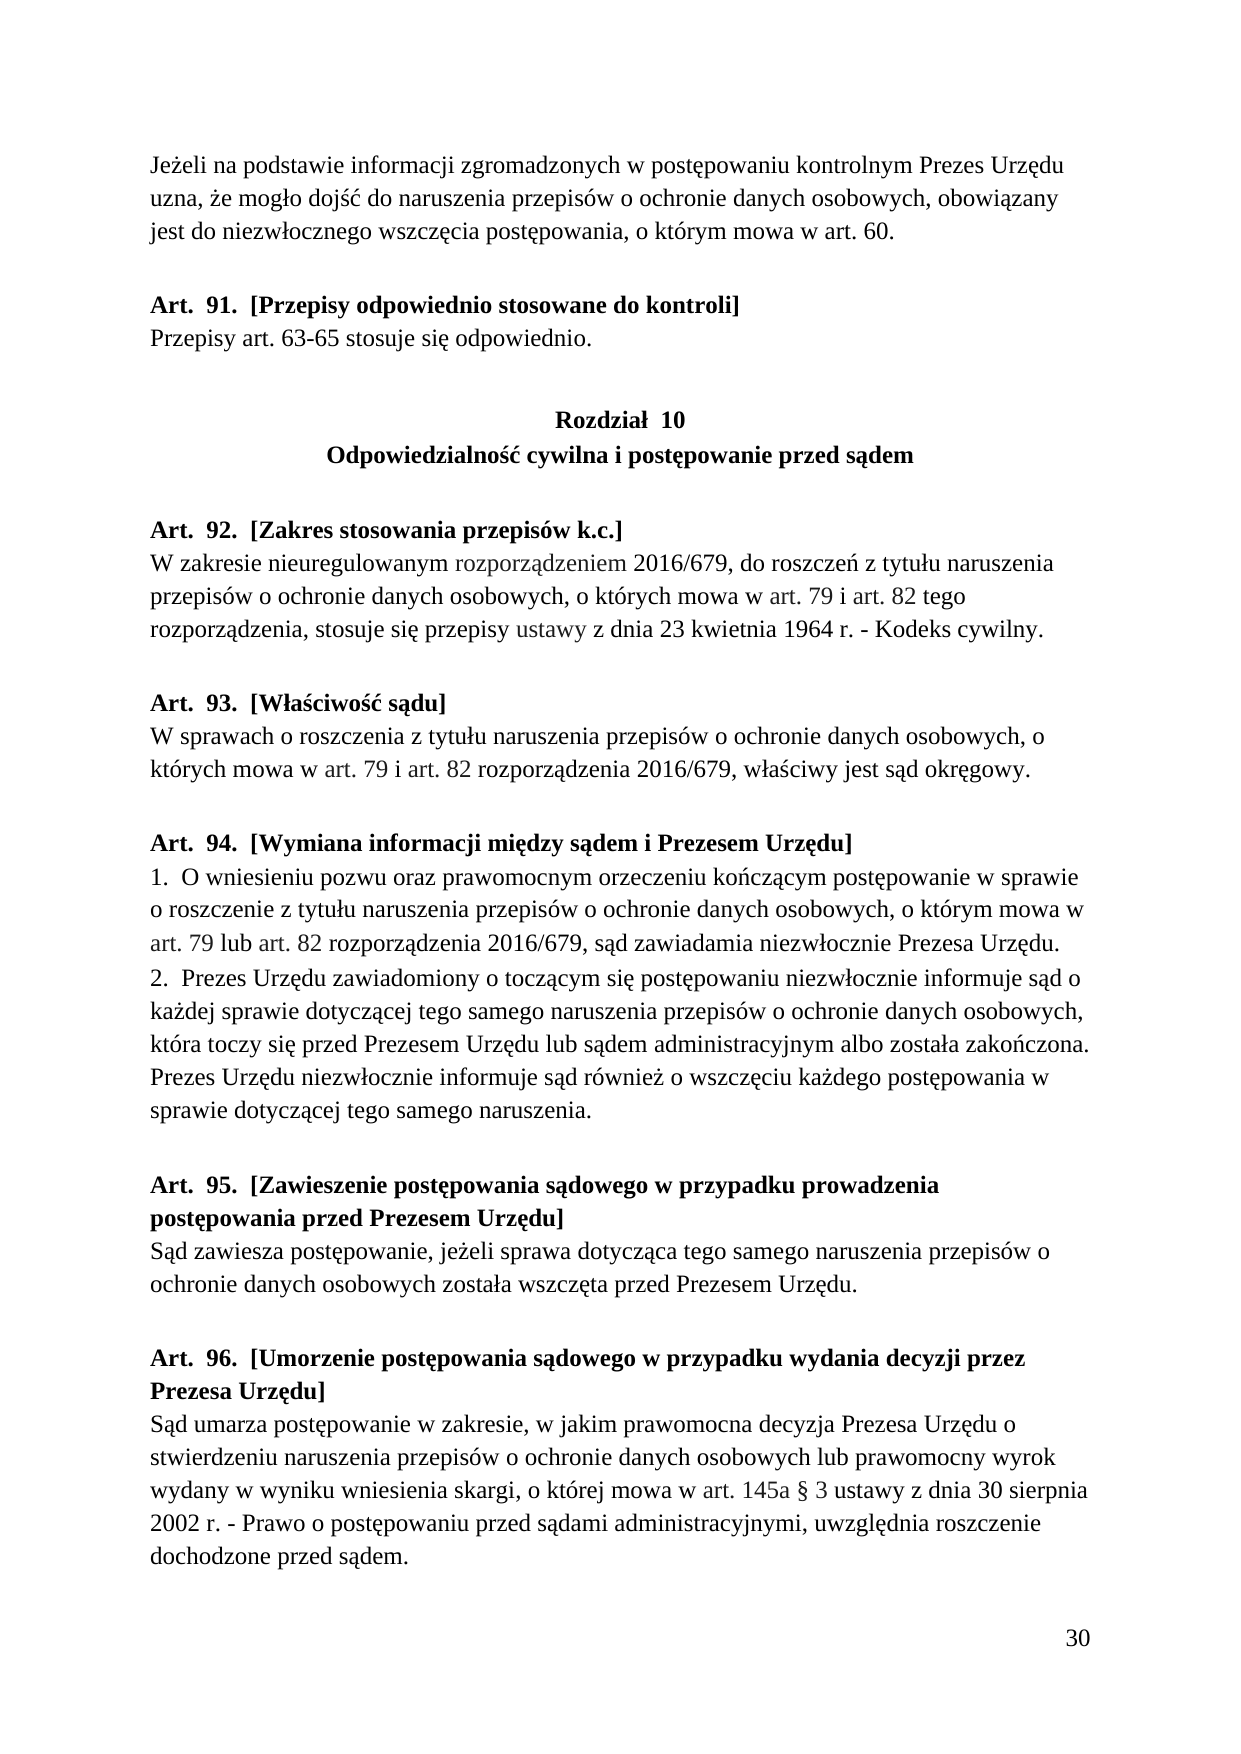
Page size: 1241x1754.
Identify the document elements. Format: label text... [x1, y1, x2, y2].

text Sąd zawiesza postępowanie, jeżeli sprawa dotycząca tego samego naruszenia przepisów o ochronie danych osobowych została wszczęta przed Prezesem Urzędu. [150, 1236, 1090, 1298]
text Odpowiedzialność cywilna i postępowanie przed sądem [150, 440, 1090, 469]
text W sprawach o roszczenia z tytułu naruszenia przepisów o ochronie danych osobowych, o których mowa w art. 79 i art. 82 rozporządzenia 2016/679, właściwy jest sąd okręgowy. [150, 721, 1090, 783]
text Art. 91. [Przepisy odpowiednio stosowane do kontroli] [150, 290, 1090, 319]
text Art. 96. [Umorzenie postępowania sądowego w przypadku wydania decyzji przez Prezesa Urzędu] [150, 1343, 1090, 1405]
text Rozdział 10 [150, 405, 1090, 433]
text Sąd umarza postępowanie w zakresie, w jakim prawomocna decyzja Prezesa Urzędu o stwierdzeniu naruszenia przepisów o ochronie danych osobowych lub prawomocny wyrok wydany w wyniku wniesienia skargi, o której mowa w art. 145a § 3 ustawy z dnia 30 sierpnia 2002 r. - Prawo o postępowaniu przed sądami administracyjnymi, uwzględnia roszczenie dochodzone przed sądem. [150, 1409, 1090, 1570]
text Art. 93. [Właściwość sądu] [150, 688, 1090, 717]
text Jeżeli na podstawie informacji zgromadzonych w postępowaniu kontrolnym Prezes Urzędu uzna, że mogło dojść do naruszenia przepisów o ochronie danych osobowych, obowiązany jest do niezwłocznego wszczęcia postępowania, o którym mowa w art. 60. [150, 150, 1090, 245]
text Art. 94. [Wymiana informacji między sądem i Prezesem Urzędu] [150, 828, 1090, 857]
text Przepisy art. 63-65 stosuje się odpowiednio. [150, 323, 1090, 352]
text 1. O wniesieniu pozwu oraz prawomocnym orzeczeniu kończącym postępowanie w sprawie o roszczenie z tytułu naruszenia przepisów o ochronie danych osobowych, o którym mowa w art. 79 lub art. 82 rozporządzenia 2016/679, sąd zawiadamia niezwłocznie Prezesa Urzędu. [150, 862, 1090, 956]
text Art. 95. [Zawieszenie postępowania sądowego w przypadku prowadzenia postępowania przed Prezesem Urzędu] [150, 1170, 1090, 1232]
text W zakresie nieuregulowanym rozporządzeniem 2016/679, do roszczeń z tytułu naruszenia przepisów o ochronie danych osobowych, o których mowa w art. 79 i art. 82 tego rozporządzenia, stosuje się przepisy ustawy z dnia 23 kwietnia 1964 r. - Kodeks cywilny. [150, 548, 1090, 642]
text 2. Prezes Urzędu zawiadomiony o toczącym się postępowaniu niezwłocznie informuje sąd o każdej sprawie dotyczącej tego samego naruszenia przepisów o ochronie danych osobowych, która toczy się przed Prezesem Urzędu lub sądem administracyjnym albo została zakończona. Prezes Urzędu niezwłocznie informuje sąd również o wszczęciu każdego postępowania w sprawie dotyczącej tego samego naruszenia. [150, 963, 1090, 1124]
text Art. 92. [Zakres stosowania przepisów k.c.] [150, 515, 1090, 543]
